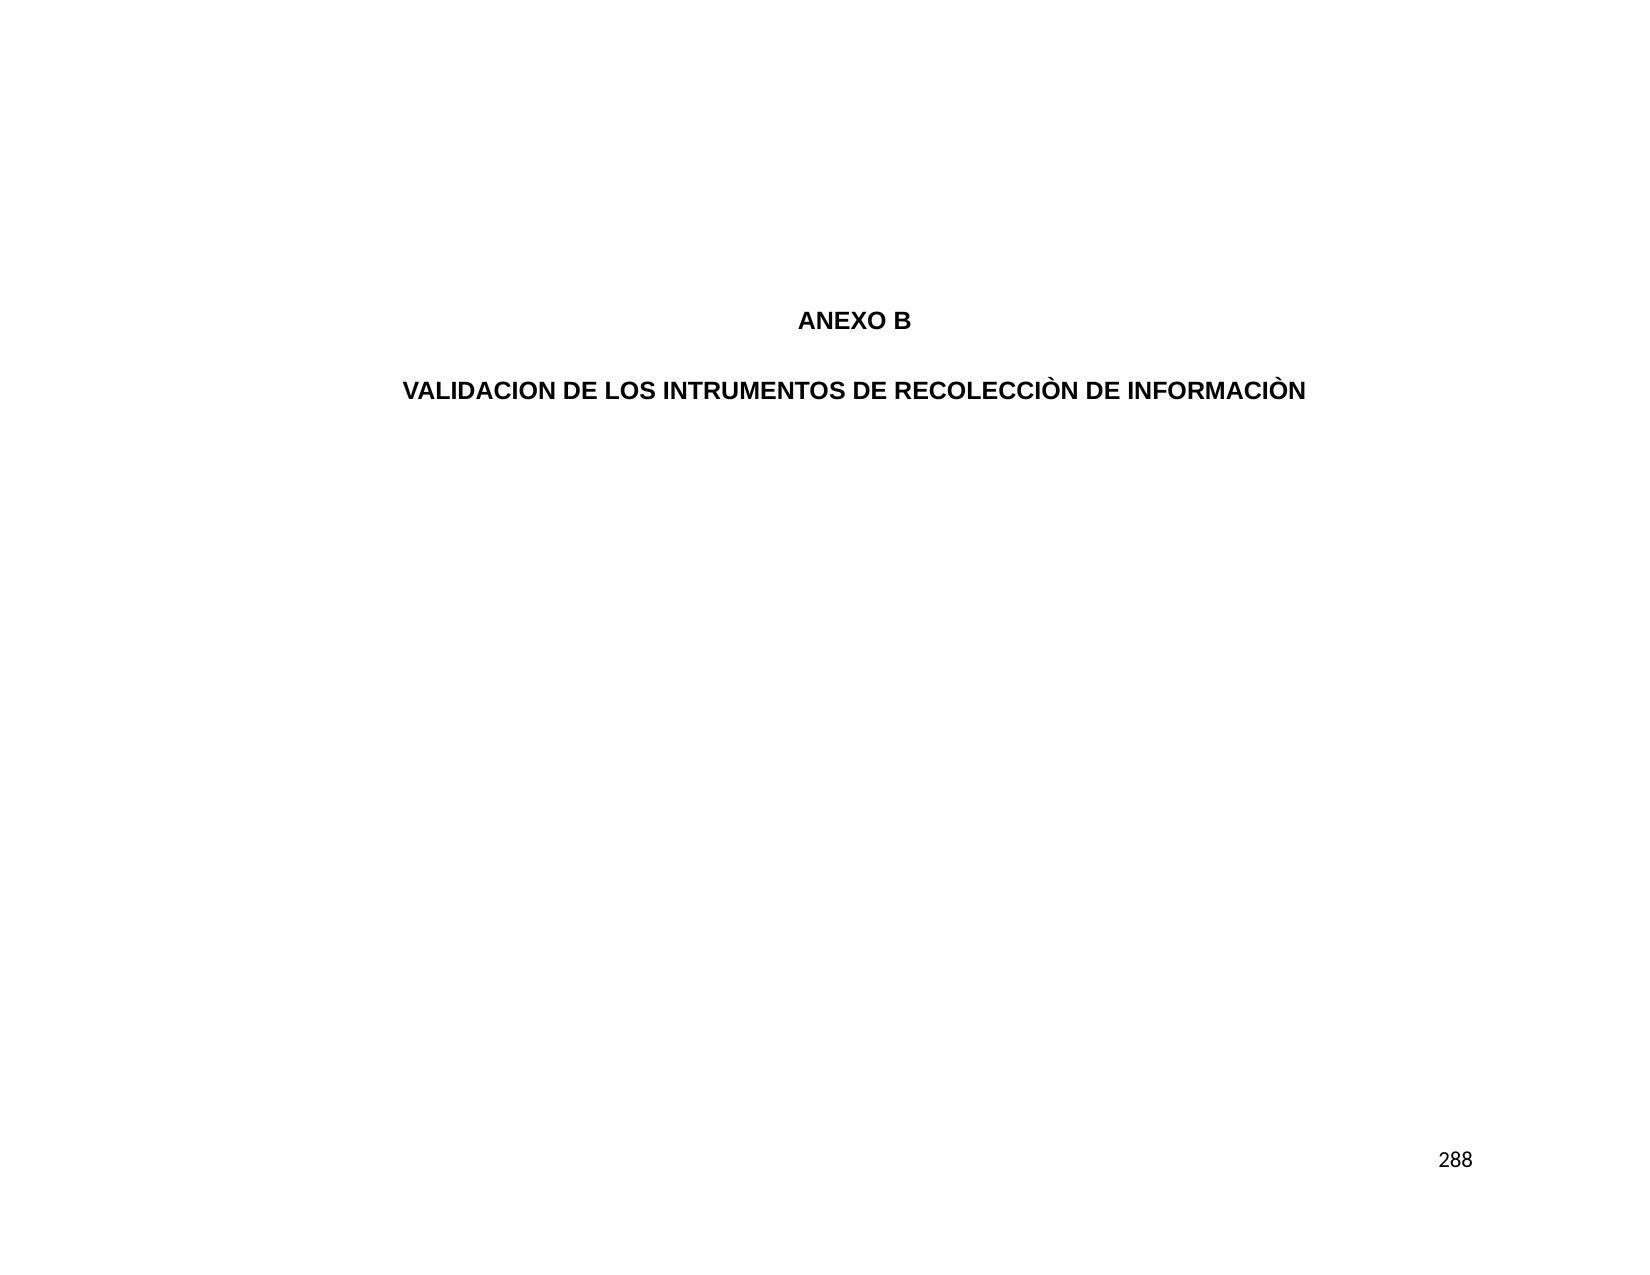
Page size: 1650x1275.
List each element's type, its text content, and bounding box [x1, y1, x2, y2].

text ANEXO B [236, 306, 1473, 335]
text VALIDACION DE LOS INTRUMENTOS DE RECOLECCIÒN DE INFORMACIÒN [236, 376, 1473, 405]
